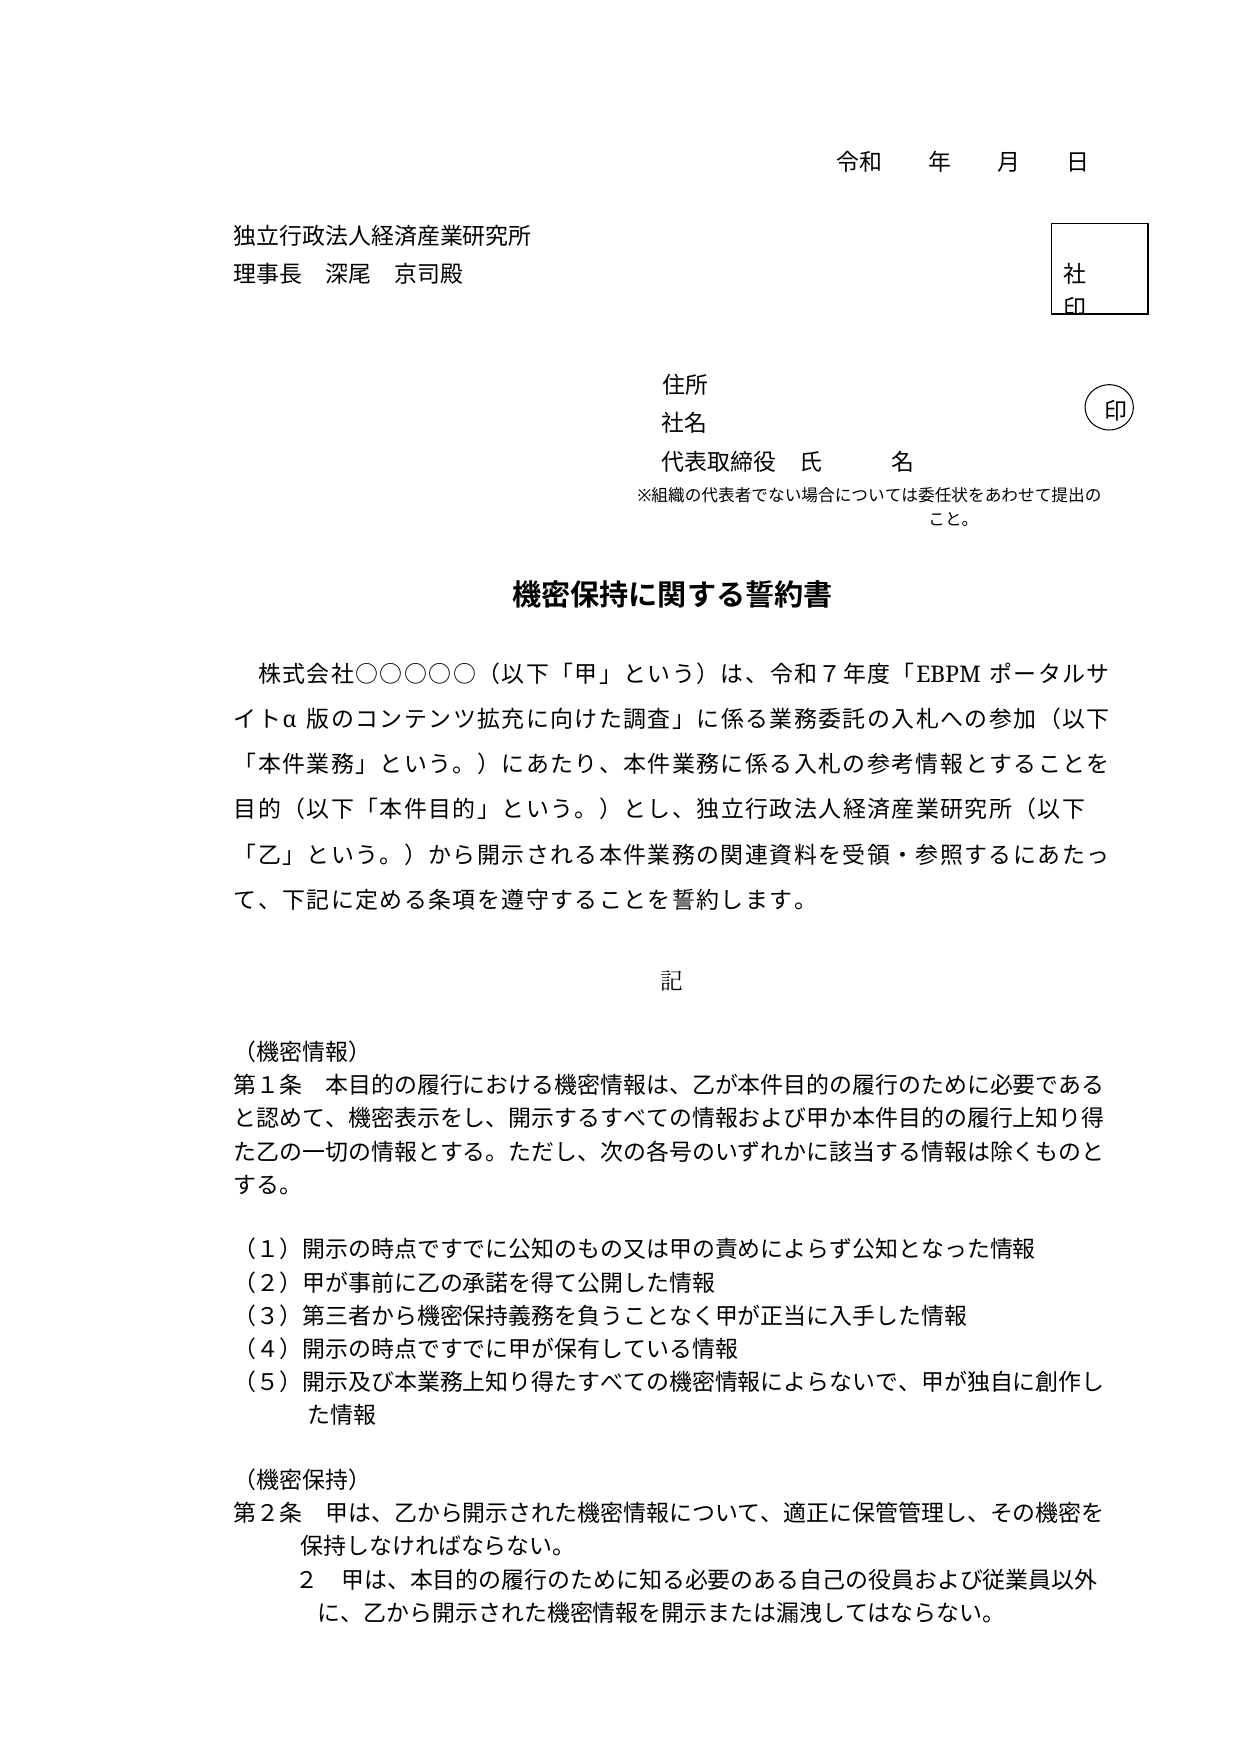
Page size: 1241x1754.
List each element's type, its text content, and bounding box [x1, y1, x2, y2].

text 第２条 甲は、乙から開示された機密情報について、適正に保管管理し、その機密を保持しなければならない。 [233, 1495, 1111, 1561]
text （１）開示の時点ですでに公知のもの又は甲の責めによらず公知となった情報 [233, 1231, 1111, 1264]
text 令和 年 月 日 [233, 143, 1089, 177]
text 機密保持に関する誓約書 [233, 571, 1111, 613]
text 住所 [662, 367, 1111, 400]
text （２）甲が事前に乙の承諾を得て公開した情報 [233, 1264, 1111, 1298]
text 第１条 本目的の履行における機密情報は、乙が本件目的の履行のために必要であると認めて、機密表示をし、開示するすべての情報および甲か本件目的の履行上知り得た乙の一切の情報とする。ただし、次の各号のいずれかに該当する情報は除くものとする。 [233, 1067, 1111, 1200]
text （３）第三者から機密保持義務を負うことなく甲が正当に入手した情報 [233, 1298, 1111, 1331]
text ２ 甲は、本目的の履行のために知る必要のある自己の役員および従業員以外に、乙から開示された機密情報を開示または漏洩してはならない。 [295, 1561, 1111, 1628]
text （５）開示及び本業務上知り得たすべての機密情報によらないで、甲が独自に創作した情報 [233, 1364, 1111, 1431]
text （機密情報） [233, 1034, 1111, 1067]
text （４）開示の時点ですでに甲が保有している情報 [233, 1331, 1111, 1364]
text 理事長 深尾 京司殿 [233, 256, 1051, 289]
text （機密保持） [233, 1462, 1111, 1495]
text 社名 [662, 405, 1111, 438]
text 独立行政法人経済産業研究所 [233, 218, 1111, 251]
subtitle 記 [233, 957, 1111, 1002]
text 代表取締役 氏 名 [662, 443, 1111, 477]
text ※組織の代表者でない場合については委任状をあわせて提出のこと。 [637, 482, 1111, 530]
text 株式会社○○○○○（以下「甲」という）は、令和７年度「EBPMポータルサイトα版のコンテンツ拡充に向けた調査」に係る業務委託の入札への参加（以下「本件業務」という。）にあたり、本件業務に係る入札の参考情報とすることを目的（以下「本件目的」という。）とし、独立行政法人経済産業研究所（以下「乙」という。）から開示される本件業務の関連資料を受領・参照するにあたって、下記に定める条項を遵守することを誓約します。 [233, 650, 1111, 921]
